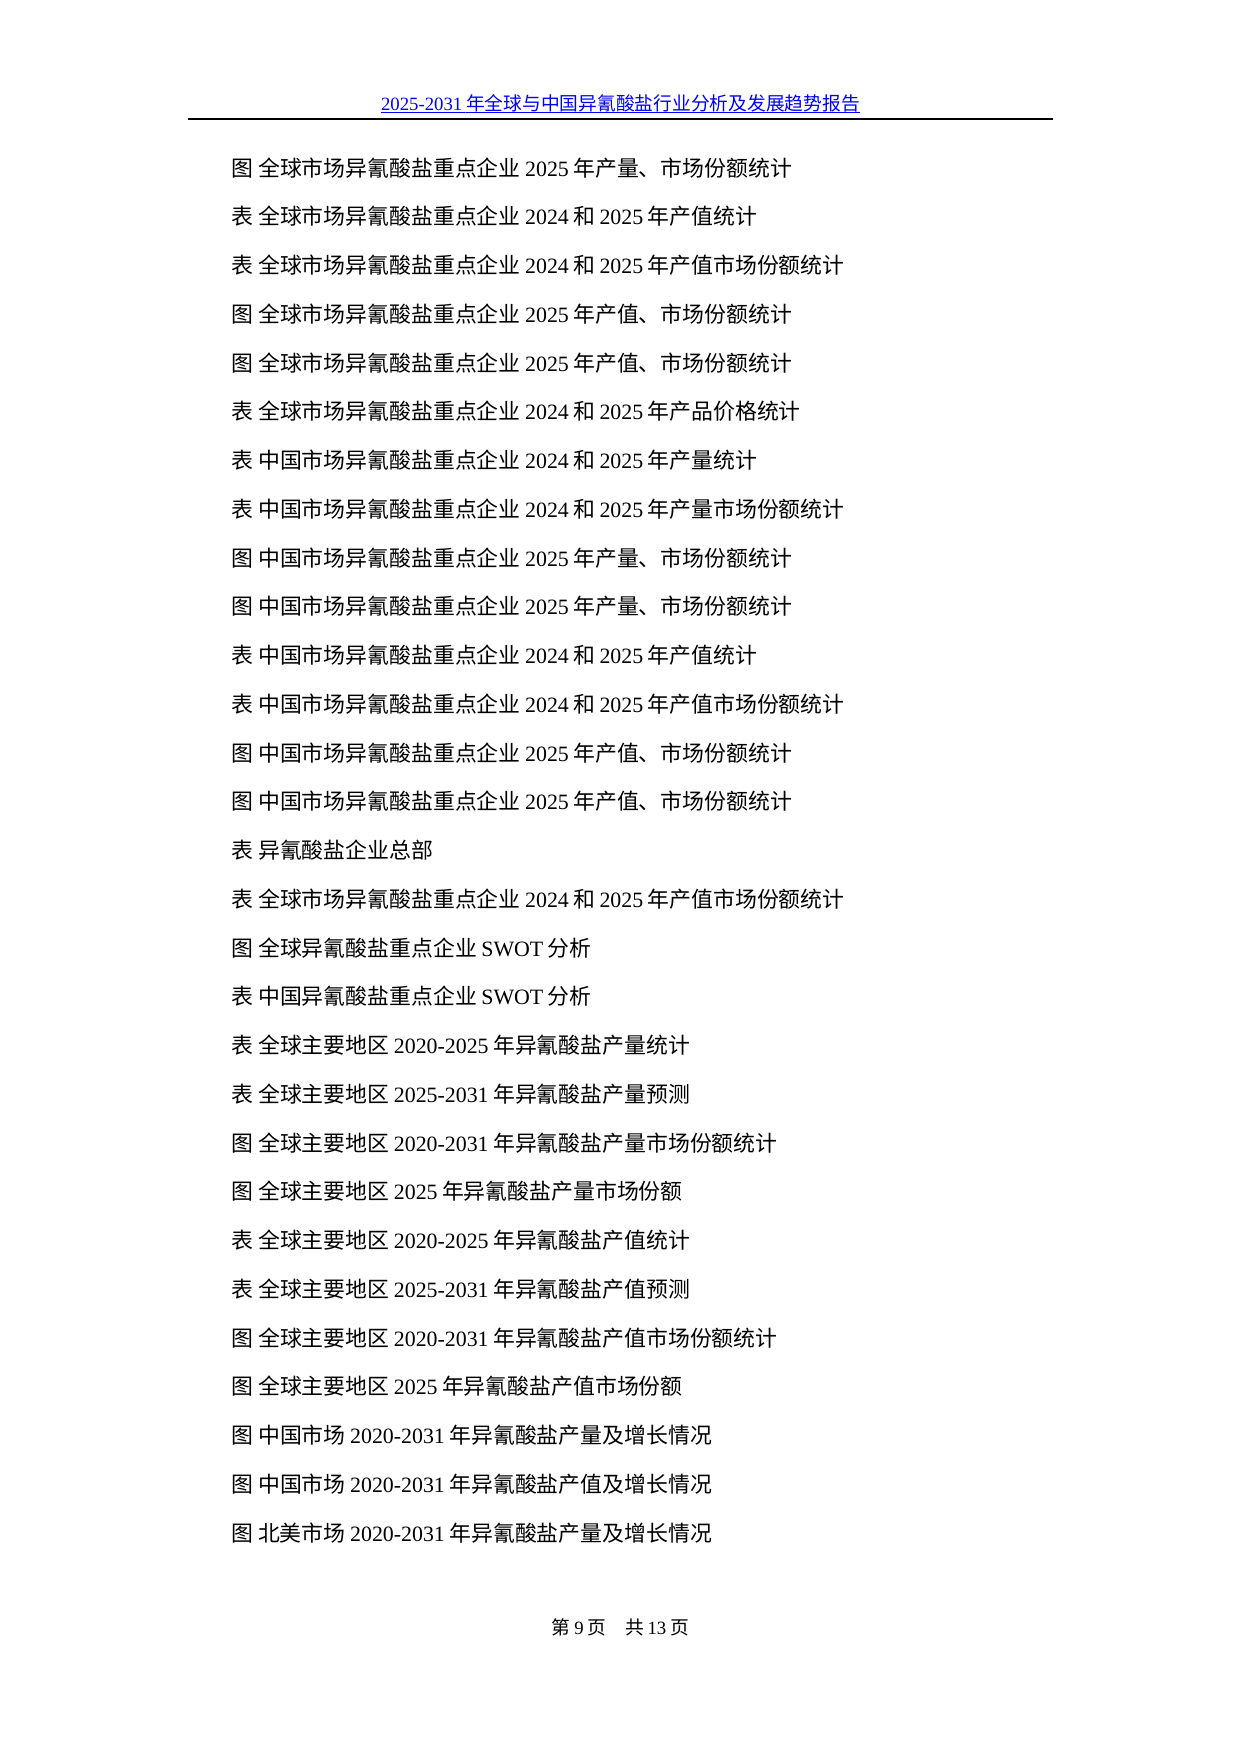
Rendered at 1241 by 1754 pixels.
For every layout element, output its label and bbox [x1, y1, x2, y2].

text [187, 150, 1053, 1548]
